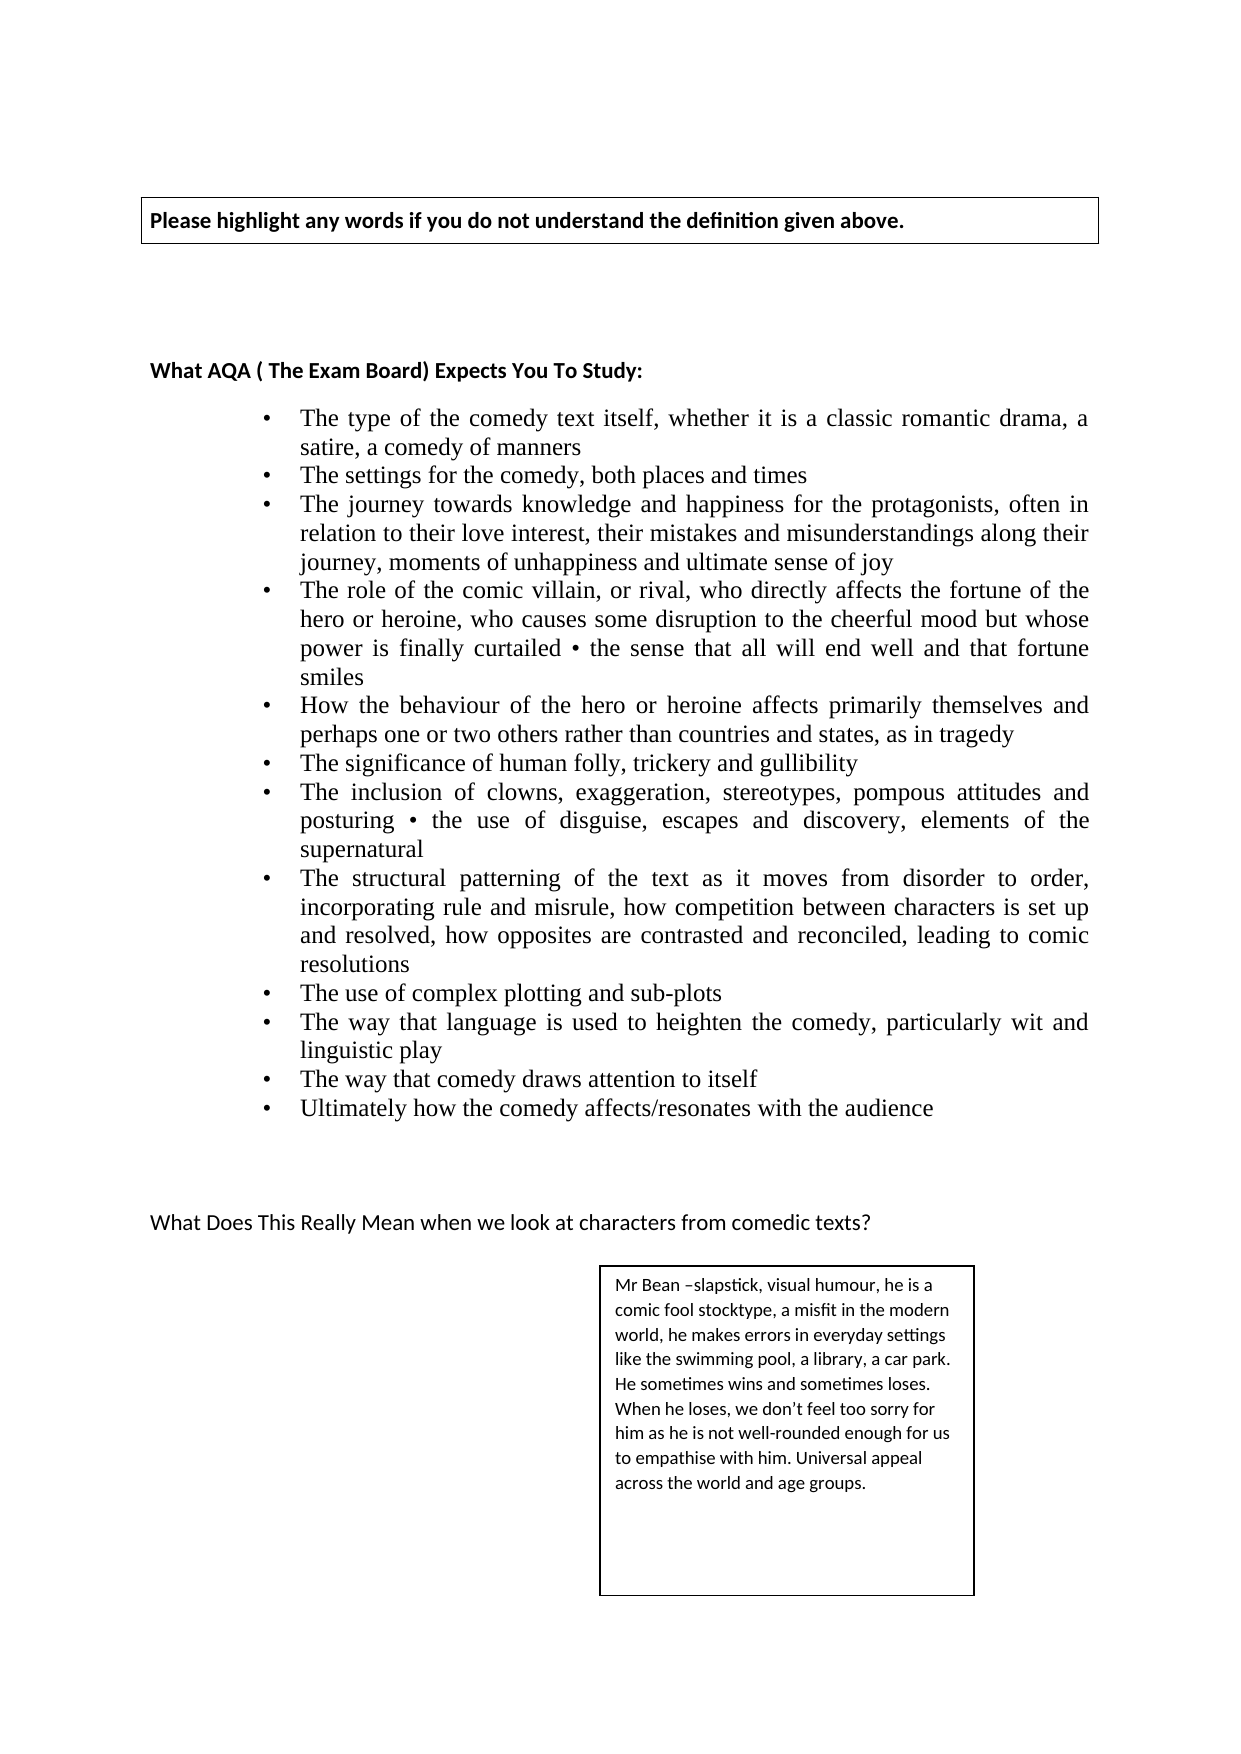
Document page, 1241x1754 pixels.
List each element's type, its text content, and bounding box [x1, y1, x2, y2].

list How the behaviour of the hero or heroine affects primarily themselves and perhaps one or two others rather than countries and states, as in tragedy [262, 691, 1090, 748]
list The use of complex plotting and sub-plots [262, 978, 1090, 1007]
list The journey towards knowledge and happiness for the protagonists, often in relation to their love interest, their mistakes and misunderstandings along their journey, moments of unhappiness and ultimate sense of joy [262, 489, 1090, 576]
list The way that comedy draws attention to itself [262, 1064, 1090, 1093]
text Please highlight any words if you do not understand the definition given above. [142, 198, 1098, 243]
list The role of the comic villain, or rival, who directly affects the fortune of the hero or heroine, who causes some disruption to the cheerful mood but whose power is finally curtailed • the sense that all will end well and that fortune smiles [262, 576, 1090, 691]
text What Does This Really Mean when we look at characters from comedic texts? [150, 1208, 1090, 1236]
list The structural patterning of the text as it moves from disorder to order, incorporating rule and misrule, how competition between characters is set up and resolved, how opposites are contrasted and reconciled, leading to comic resolutions [262, 863, 1090, 978]
list The inclusion of clowns, exaggeration, stereotypes, pompous attitudes and posturing • the use of disguise, escapes and discovery, elements of the supernatural [262, 777, 1090, 863]
list The type of the comedy text itself, whether it is a classic romantic drama, a satire, a comedy of manners [262, 403, 1090, 461]
list The significance of human folly, trickery and gullibility [262, 748, 1090, 777]
list The settings for the comedy, both places and times [262, 461, 1090, 489]
text What AQA ( The Exam Board) Expects You To Study: [150, 356, 1090, 384]
list The way that language is used to heighten the comedy, particularly wit and linguistic play [262, 1007, 1090, 1064]
list Ultimately how the comedy affects/resonates with the audience [262, 1093, 1090, 1122]
